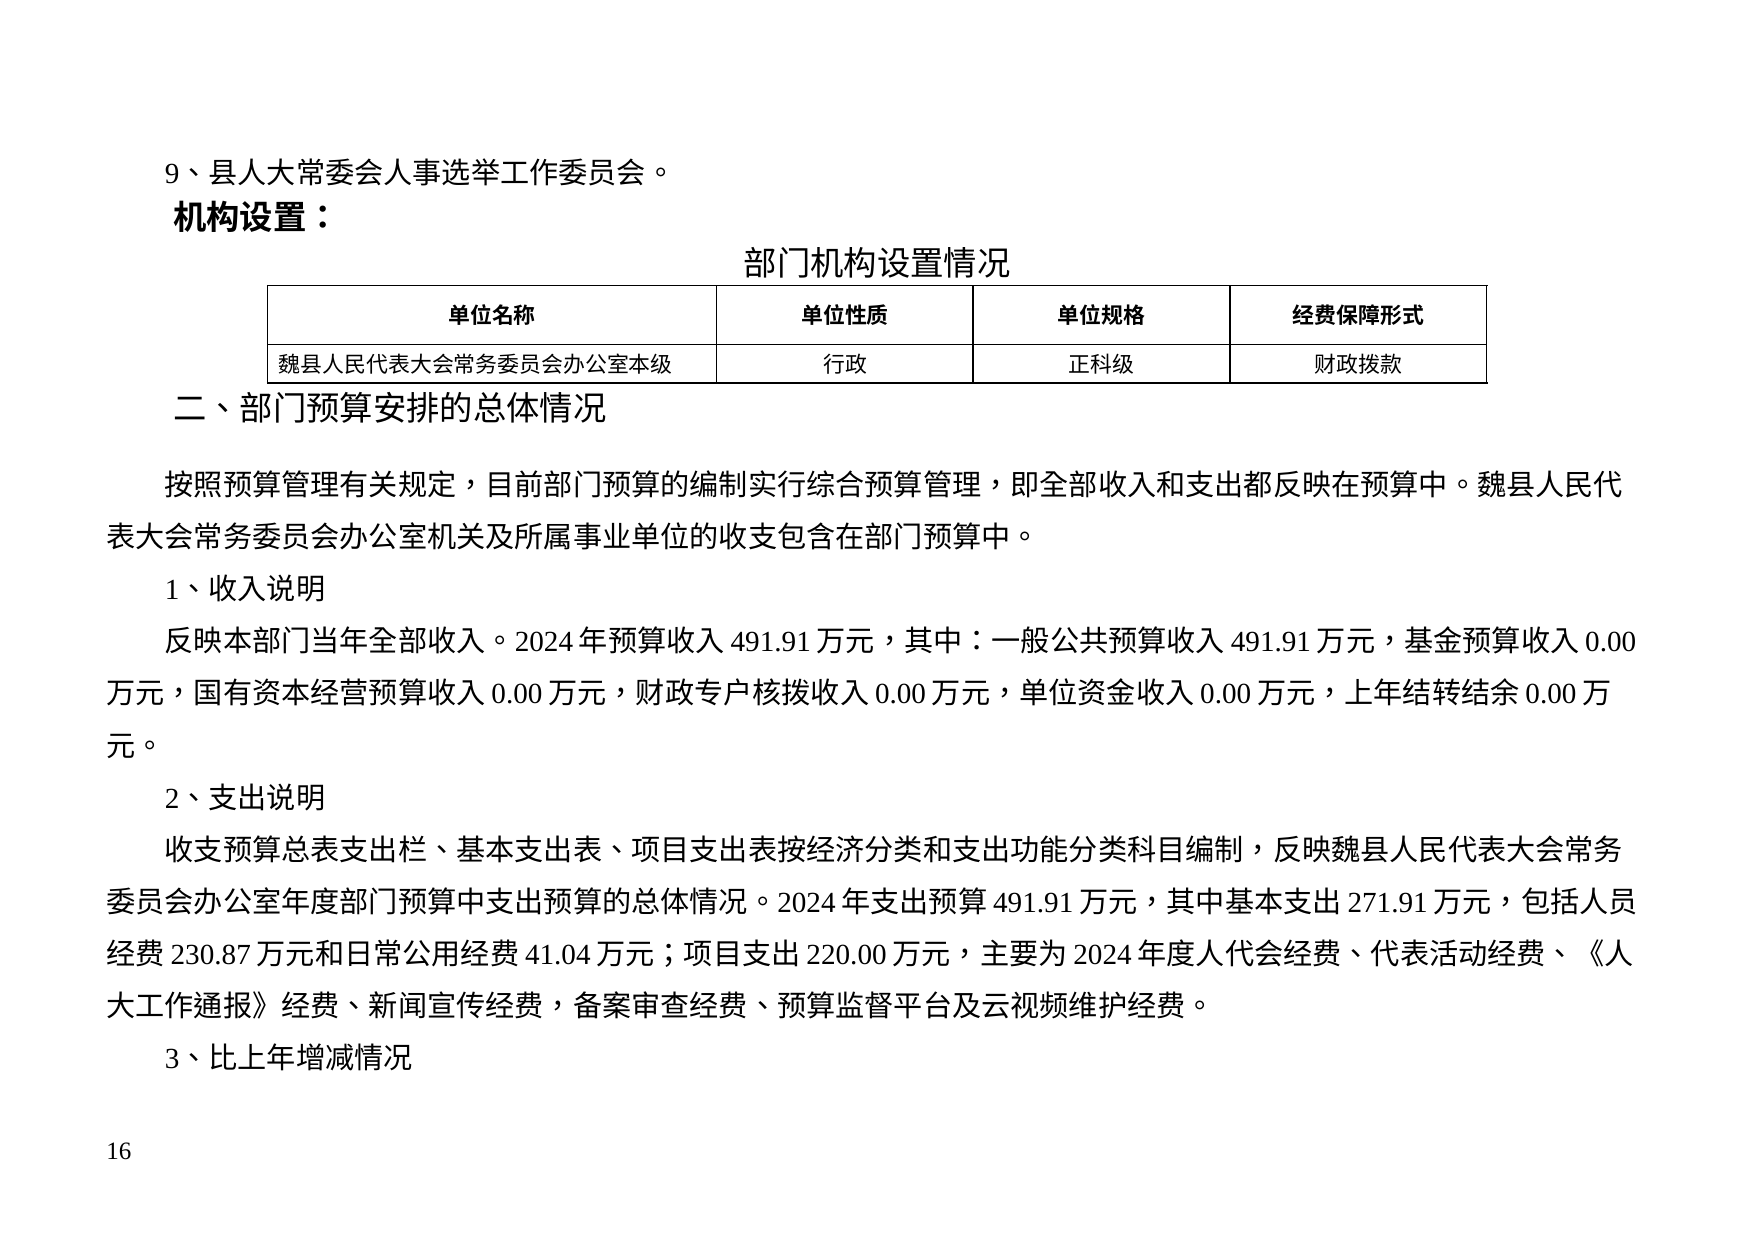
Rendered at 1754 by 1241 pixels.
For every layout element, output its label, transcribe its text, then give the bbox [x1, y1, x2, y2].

text 反映本部门当年全部收入。2024年预算收入491.91万元，其中：一般公共预算收入491.91万元，基金预算收入0.00万元，国有资本经营预算收入0.00万元，财政专户核拨收入0.00万元，单位资金收入0.00万元，上年结转结余0.00万元。 [106, 610, 1648, 766]
text 按照预算管理有关规定，目前部门预算的编制实行综合预算管理，即全部收入和支出都反映在预算中。魏县人民代表大会常务委员会办公室机关及所属事业单位的收支包含在部门预算中。 [106, 454, 1648, 558]
table_cell 行政 [717, 345, 972, 382]
table_cell 财政拨款 [1231, 345, 1486, 382]
table_header 经费保障形式 [1231, 286, 1486, 344]
text 3、比上年增减情况 [106, 1027, 1648, 1079]
text 收支预算总表支出栏、基本支出表、项目支出表按经济分类和支出功能分类科目编制，反映魏县人民代表大会常务委员会办公室年度部门预算中支出预算的总体情况。2024年支出预算491.91万元，其中基本支出271.91万元，包括人员经费230.87万元和日常公用经费41.04万元；项目支出220.00万元，主要为2024年度人代会经费、代表活动经费、《人大工作通报》经费、新闻宣传经费，备案审查经费、预算监督平台及云视频维护经费。 [106, 818, 1648, 1027]
table_cell 正科级 [974, 345, 1229, 382]
text 部门机构设置情况 [106, 239, 1648, 285]
text 2、支出说明 [106, 766, 1648, 818]
table_header 单位性质 [717, 286, 972, 344]
text 1、收入说明 [106, 558, 1648, 610]
text 机构设置： [106, 194, 1648, 239]
table_header 单位规格 [974, 286, 1229, 344]
text 二、部门预算安排的总体情况 [106, 385, 1648, 430]
table_cell 魏县人民代表大会常务委员会办公室本级 [268, 345, 716, 382]
table_header 单位名称 [268, 286, 716, 344]
text 9、县人大常委会人事选举工作委员会。 [106, 142, 1648, 194]
